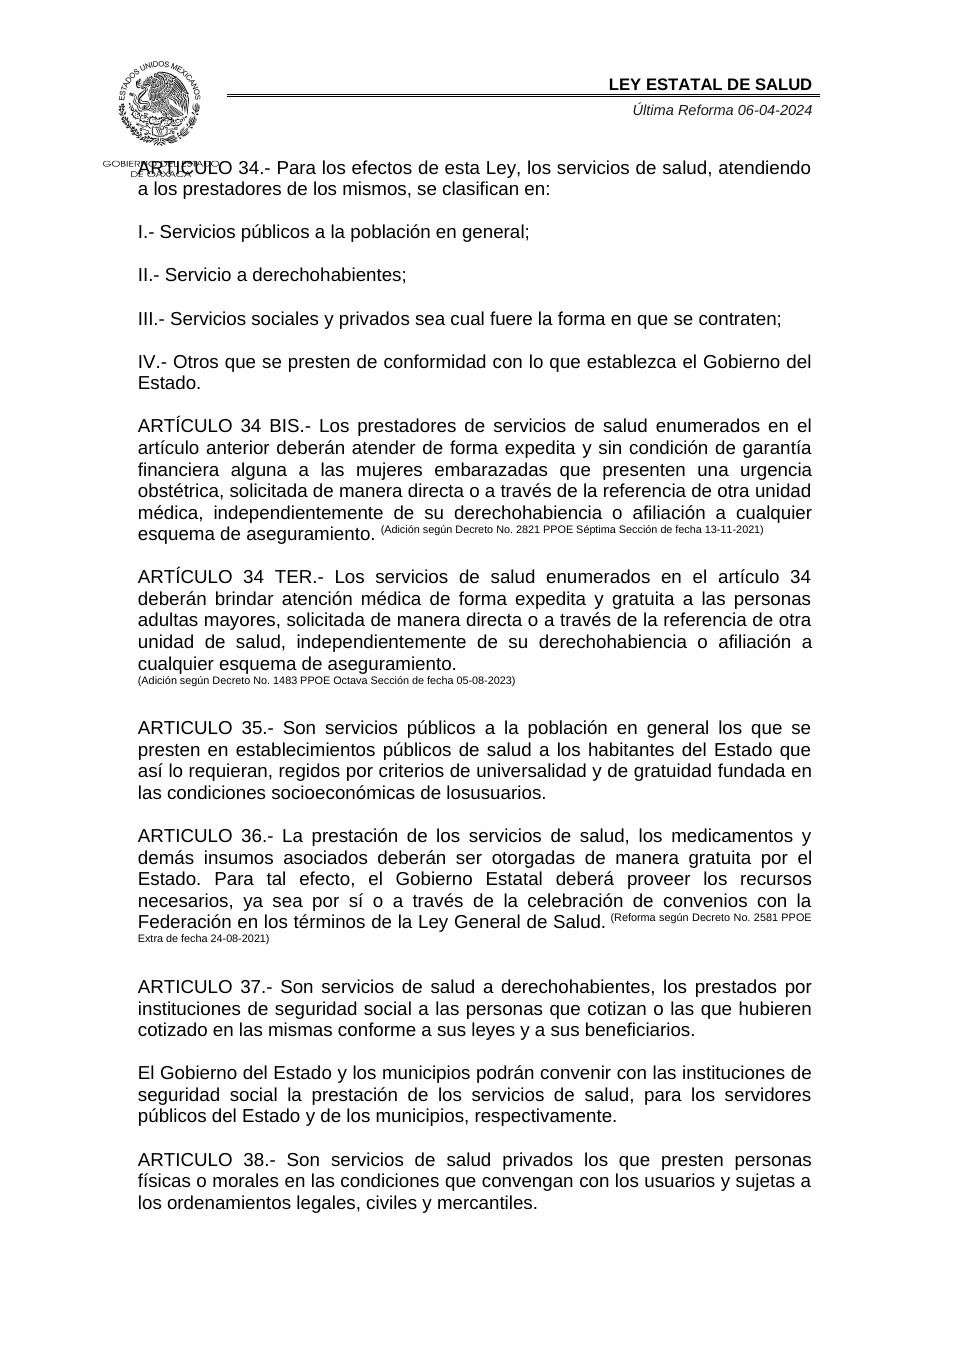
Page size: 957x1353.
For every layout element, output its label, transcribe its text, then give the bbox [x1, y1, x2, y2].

text III.- Servicios sociales y privados sea cual fuere la forma en que se contraten; [138, 307, 812, 329]
text ARTICULO 34.- Para los efectos de esta Ley, los servicios de salud, atendiendo a los prestadores de los mismos, se clasifican en: [138, 156, 812, 199]
text ARTÍCULO 34 BIS.- Los prestadores de servicios de salud enumerados en el artículo anterior deberán atender de forma expedita y sin condición de garantía financiera alguna a las mujeres embarazadas que presenten una urgencia obstétrica, solicitada de manera directa o a través de la referencia de otra unidad médica, independientemente de su derechohabiencia o afiliación a cualquier esquema de aseguramiento. (Adición según Decreto No. 2821 PPOE Séptima Sección de fecha 13-11-2021) [138, 415, 812, 544]
text (Adición según Decreto No. 1483 PPOE Octava Sección de fecha 05-08-2023) [138, 674, 812, 696]
text ARTICULO 36.- La prestación de los servicios de salud, los medicamentos y demás insumos asociados deberán ser otorgadas de manera gratuita por el Estado. Para tal efecto, el Gobierno Estatal deberá proveer los recursos necesarios, ya sea por sí o a través de la celebración de convenios con la Federación en los términos de la Ley General de Salud. (Reforma según Decreto No. 2581 PPOE Extra de fecha 24-08-2021) [138, 825, 812, 954]
text El Gobierno del Estado y los municipios podrán convenir con las instituciones de seguridad social la prestación de los servicios de salud, para los servidores públicos del Estado y de los municipios, respectivamente. [138, 1062, 812, 1127]
text ARTICULO 38.- Son servicios de salud privados los que presten personas físicas o morales en las condiciones que convengan con los usuarios y sujetas a los ordenamientos legales, civiles y mercantiles. [138, 1148, 812, 1213]
text II.- Servicio a derechohabientes; [138, 264, 812, 286]
text ARTÍCULO 34 TER.- Los servicios de salud enumerados en el artículo 34 deberán brindar atención médica de forma expedita y gratuita a las personas adultas mayores, solicitada de manera directa o a través de la referencia de otra unidad de salud, independientemente de su derechohabiencia o afiliación a cualquier esquema de aseguramiento. [138, 566, 812, 674]
text I.- Servicios públicos a la población en general; [138, 221, 812, 243]
picture [100, 59, 222, 180]
text ARTICULO 37.- Son servicios de salud a derechohabientes, los prestados por instituciones de seguridad social a las personas que cotizan o las que hubieren cotizado en las mismas conforme a sus leyes y a sus beneficiarios. [138, 976, 812, 1041]
text IV.- Otros que se presten de conformidad con lo que establezca el Gobierno del Estado. [138, 351, 812, 394]
text ARTICULO 35.- Son servicios públicos a la población en general los que se presten en establecimientos públicos de salud a los habitantes del Estado que así lo requieran, regidos por criterios de universalidad y de gratuidad fundada en las condiciones socioeconómicas de losusuarios. [138, 717, 812, 803]
